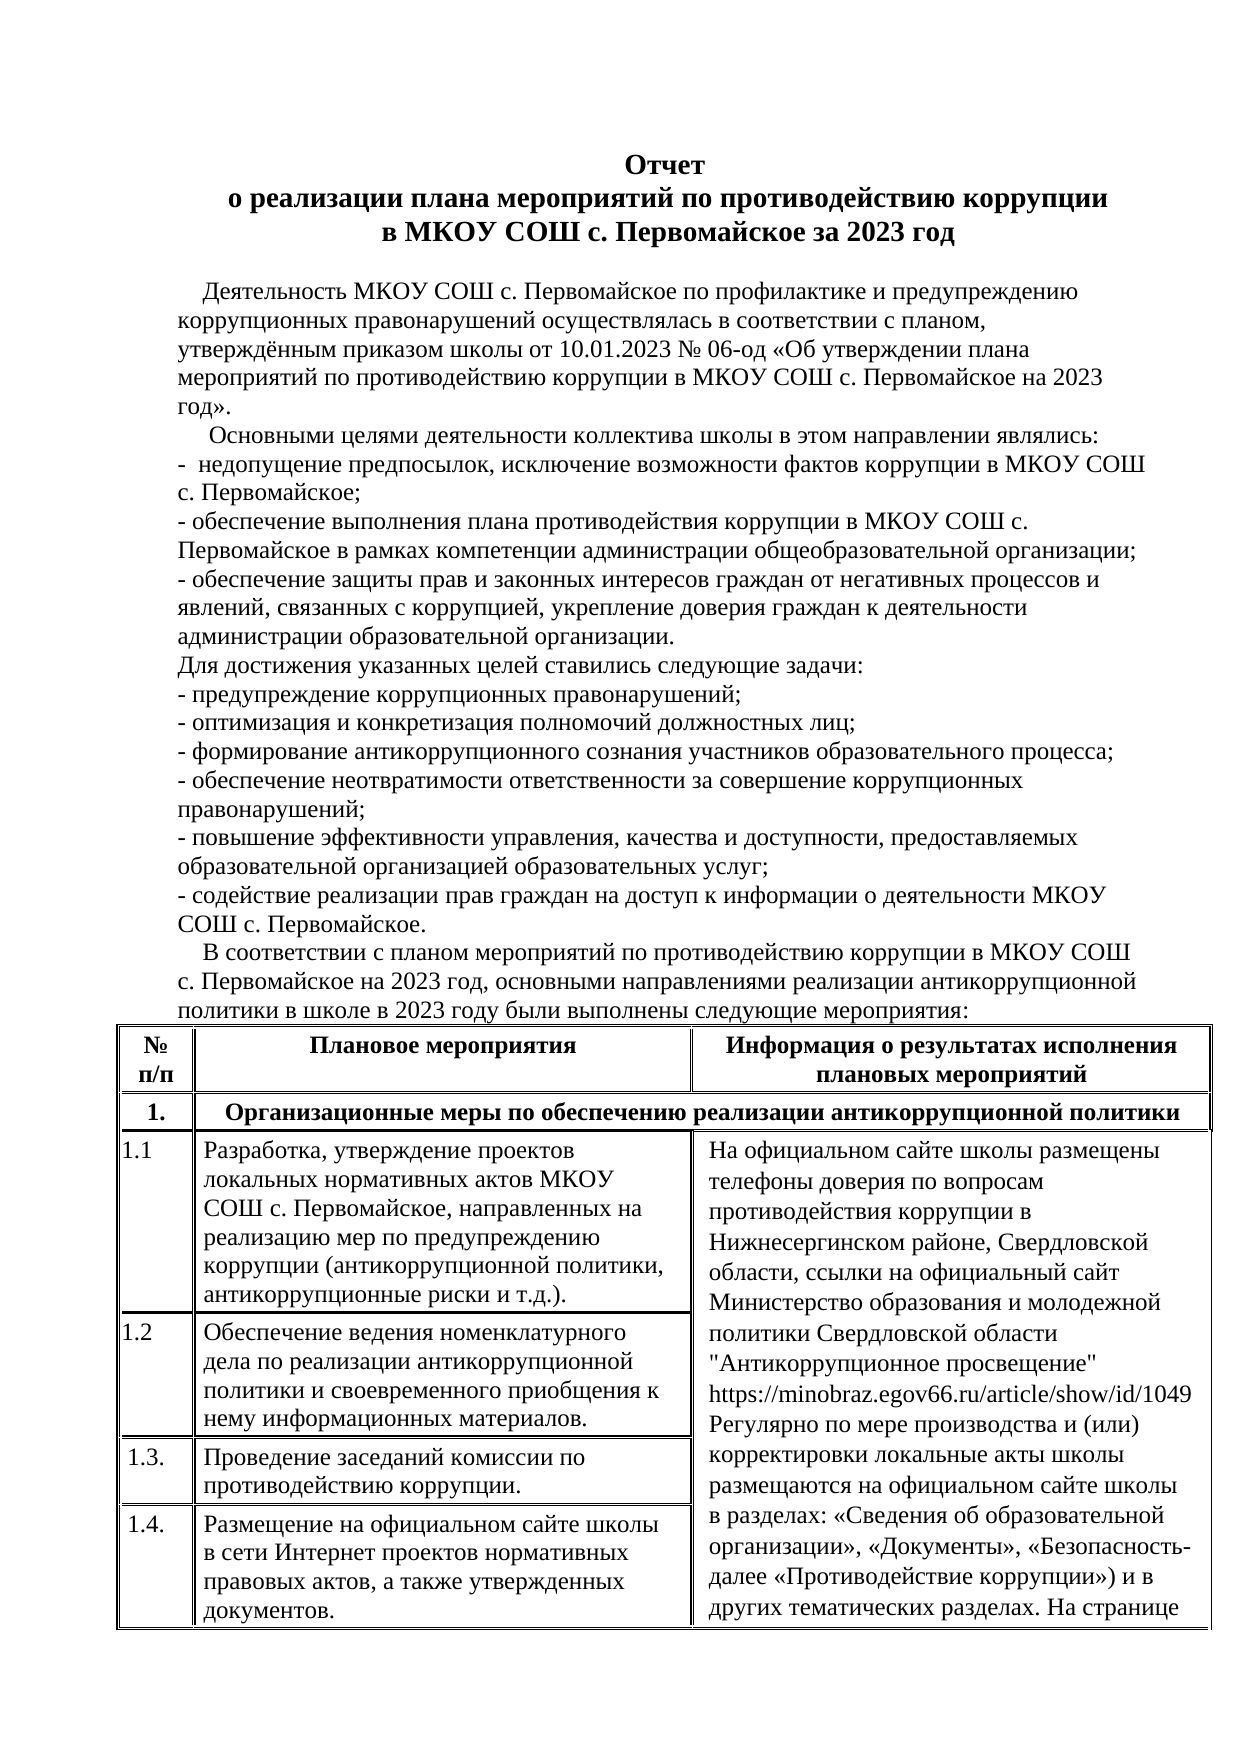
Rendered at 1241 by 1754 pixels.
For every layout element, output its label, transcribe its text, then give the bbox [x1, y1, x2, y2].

text В соответствии с планом мероприятий по противодействию коррупции в МКОУ СОШ с. Первомайское на 2023 год, основными направлениями реализации антикоррупционной политики в школе в 2023 году были выполнены следующие мероприятия: [177, 937, 1152, 1024]
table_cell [194, 1506, 692, 1627]
table_header Плановое мероприятия [194, 1027, 692, 1091]
text - оптимизация и конкретизация полномочий должностных лиц; [177, 707, 1152, 736]
table_cell 1. [118, 1091, 194, 1129]
text - обеспечение неотвратимости ответственности за совершение коррупционных правонарушений; [177, 765, 1152, 822]
text - недопущение предпосылок, исключение возможности фактов коррупции в МКОУ СОШ с. Первомайское; [177, 449, 1152, 506]
table_cell 1.4. [120, 1503, 194, 1627]
text Отчет [177, 147, 1152, 180]
table_header Информация о результатах исполнения плановых мероприятий [692, 1027, 1209, 1091]
text - повышение эффективности управления, качества и доступности, предоставляемых образовательной организацией образовательных услуг; [177, 822, 1152, 880]
table_cell Организационные меры по обеспечению реализации антикоррупционной политики [194, 1091, 1211, 1129]
table_cell На официальном сайте школы размещены телефоны доверия по вопросам противодействия коррупции в Нижнесергинском районе, Свердловской области, ссылки на официальный сайт Министерство образования и молодежной политики Свердловской области "Антикоррупционное просвещение" https://minobraz.egov66.ru/article/show/id/1049 Регулярно по мере производства и (или) корректировки локальные акты школы размещаются на официальном сайте школы в разделах: «Сведения об образовательной организации», «Документы», «Безопасность-далее «Противодействие коррупции») и в других тематических разделах. На странице школьного сайта «Независимая оценка качества деятельности школы» регулярно размещаются опросы на выявление удовлетворённости населения качеством предоставления школой образовательных услуг. На официальном сайте школы актуализирована «горячая линия» адресов электронных приемных и телефонов управления экономической безопасности и противодействия коррупции; департамента образования; На сайте школы размещены памятки против коррупции. [692, 1129, 1211, 1627]
text Основными целями деятельности коллектива школы в этом направлении являлись: [177, 420, 1152, 449]
text Деятельность МКОУ СОШ с. Первомайское по профилактике и предупреждению коррупционных правонарушений осуществлялась в соответствии с планом, утверждённым приказом школы от 10.01.2023 № 06-од «Об утверждении плана мероприятий по противодействию коррупции в МКОУ СОШ с. Первомайское на 2023 год». [177, 276, 1152, 420]
text - содействие реализации прав граждан на доступ к информации о деятельности МКОУ СОШ с. Первомайское. [177, 880, 1152, 937]
text - формирование антикоррупционного сознания участников образовательного процесса; [177, 736, 1152, 765]
table_cell 1.2 [120, 1311, 192, 1435]
table_cell Обеспечение ведения номенклатурного дела по реализации антикоррупционной политики и своевременного приобщения к нему информационных материалов. [196, 1314, 690, 1435]
table_cell Проведение заседаний комиссии по противодействию коррупции. [196, 1439, 690, 1502]
table_cell 1.3. [120, 1435, 192, 1502]
text - предупреждение коррупционных правонарушений; [177, 679, 1152, 707]
text Для достижения указанных целей ставились следующие задачи: [177, 650, 1152, 679]
table_header № п/п [118, 1025, 194, 1091]
table_cell Разработка, утверждение проектов локальных нормативных актов МКОУ СОШ с. Первомайское, направленных на реализацию мер по предупреждению коррупции (антикоррупционной политики, антикоррупционные риски и т.д.). [196, 1132, 690, 1311]
text - обеспечение защиты прав и законных интересов граждан от негативных процессов и явлений, связанных с коррупцией, укрепление доверия граждан к деятельности администрации образовательной организации. [177, 564, 1152, 650]
text - обеспечение выполнения плана противодействия коррупции в МКОУ СОШ с. Первомайское в рамках компетенции администрации общеобразовательной организации; [177, 506, 1152, 564]
table_cell 1.1 [120, 1129, 192, 1311]
text о реализации плана мероприятий по противодействию коррупции [177, 180, 1152, 214]
text в МКОУ СОШ с. Первомайское за 2023 год [177, 214, 1152, 247]
